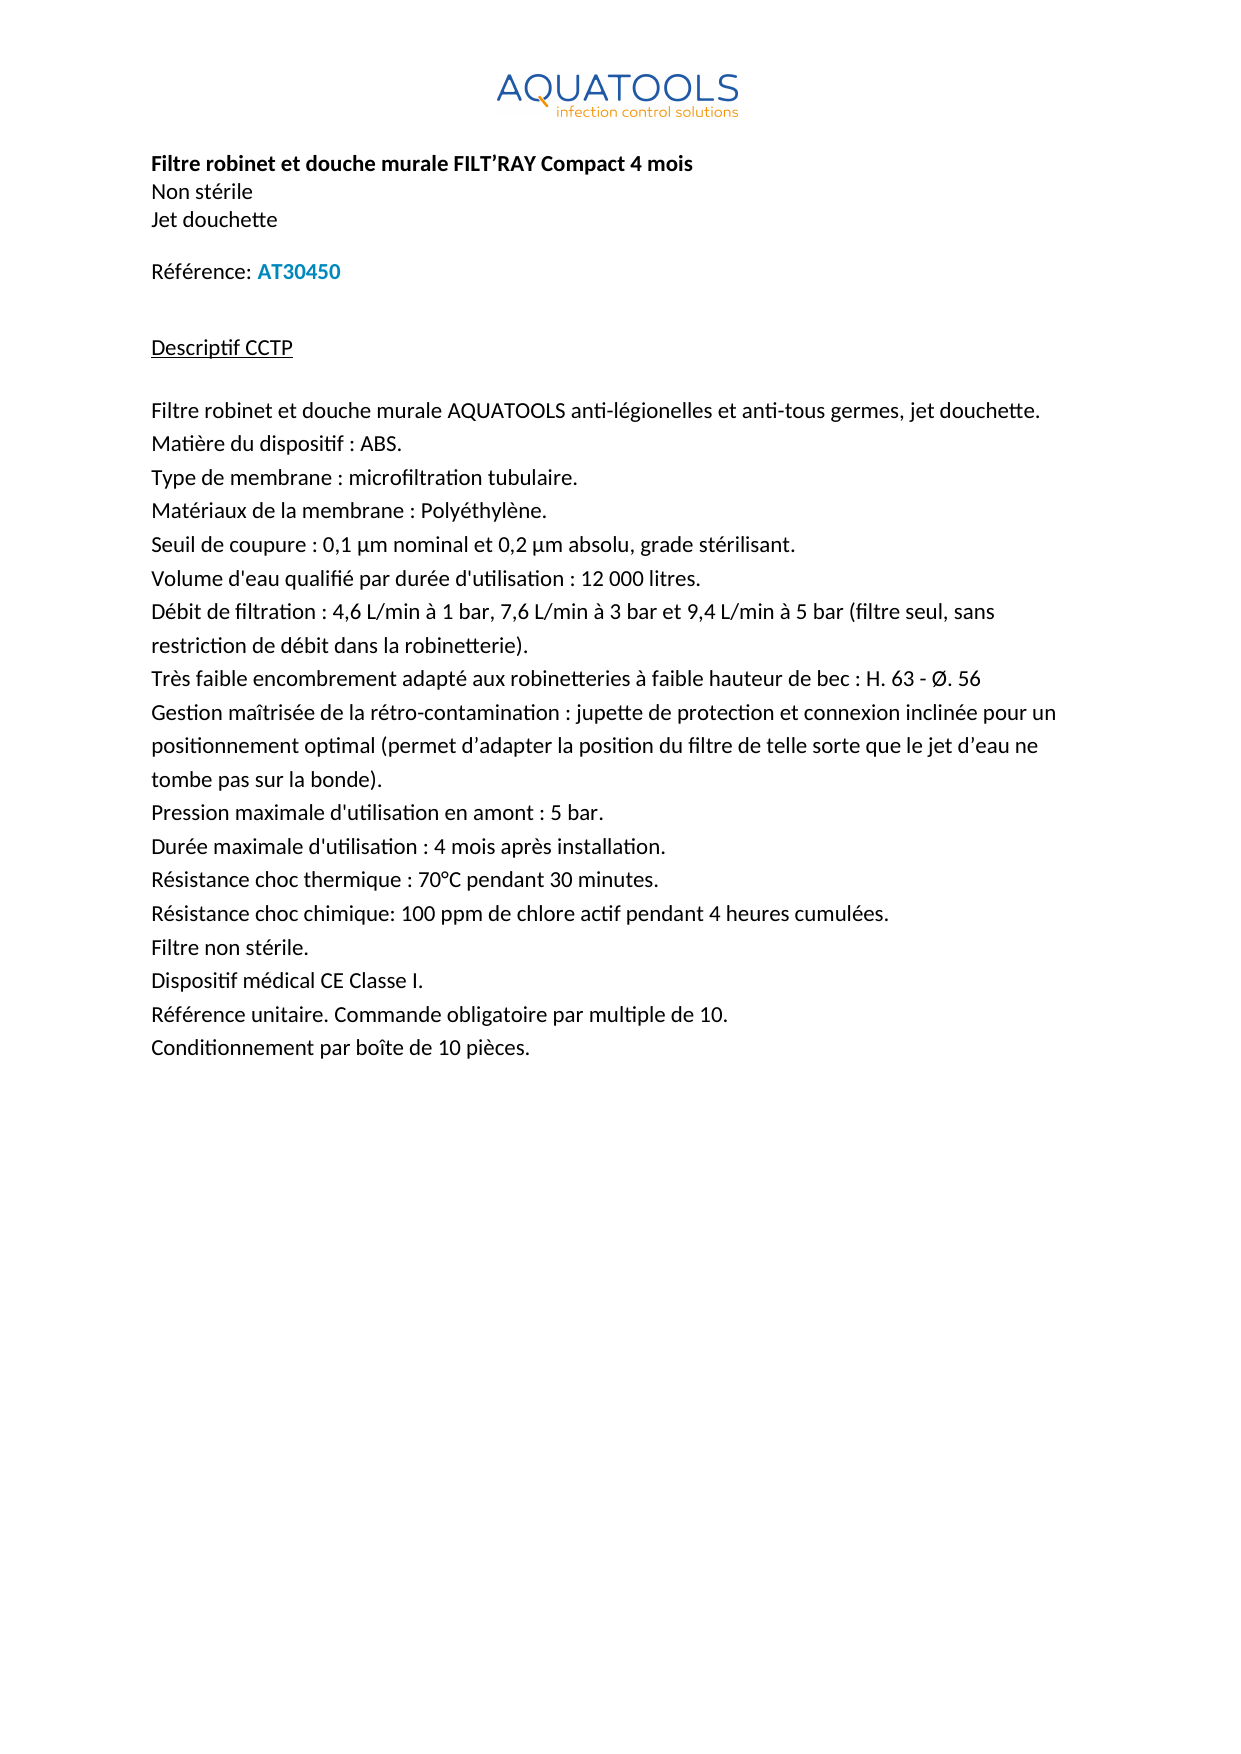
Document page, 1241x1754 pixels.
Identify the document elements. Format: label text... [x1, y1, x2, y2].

text Gestion maîtrisée de la rétro-contamination : jupette de protection et connexion inclinée pour un positionnement optimal (permet d’adapter la position du filtre de telle sorte que le jet d’eau ne tombe pas sur la bonde). [151, 698, 1084, 793]
text Durée maximale d'utilisation : 4 mois après installation. [151, 832, 1084, 860]
text Filtre robinet et douche murale FILT’RAY Compact 4 mois [151, 149, 1084, 177]
text Très faible encombrement adapté aux robinetteries à faible hauteur de bec : H. 63 - Ø. 56 [151, 664, 1084, 692]
text Référence unitaire. Commande obligatoire par multiple de 10. [151, 1000, 1084, 1028]
text Descriptif CCTP [151, 333, 1084, 361]
text Matière du dispositif : ABS. [151, 429, 1084, 458]
text Pression maximale d'utilisation en amont : 5 bar. [151, 798, 1084, 827]
text Résistance choc thermique : 70°C pendant 30 minutes. [151, 866, 1084, 894]
text Volume d'eau qualifié par durée d'utilisation : 12 000 litres. [151, 564, 1084, 592]
text Résistance choc chimique: 100 ppm de chlore actif pendant 4 heures cumulées. [151, 899, 1084, 927]
text Filtre non stérile. [151, 933, 1084, 961]
text Jet douchette [151, 205, 1084, 233]
text Dispositif médical CE Classe I. [151, 966, 1084, 994]
text Type de membrane : microfiltration tubulaire. [151, 463, 1084, 491]
picture [497, 74, 738, 117]
text Filtre robinet et douche murale AQUATOOLS anti-légionelles et anti-tous germes, jet douchette. [151, 396, 1084, 424]
text Débit de filtration : 4,6 L/min à 1 bar, 7,6 L/min à 3 bar et 9,4 L/min à 5 bar (filtre seul, sans restriction de débit dans la robinetterie). [151, 597, 1084, 659]
text Non stérile [151, 177, 1084, 205]
text Conditionnement par boîte de 10 pièces. [151, 1033, 1084, 1061]
text Référence: AT30450 [151, 257, 1084, 285]
text Seuil de coupure : 0,1 µm nominal et 0,2 µm absolu, grade stérilisant. [151, 530, 1084, 558]
text Matériaux de la membrane : Polyéthylène. [151, 497, 1084, 525]
